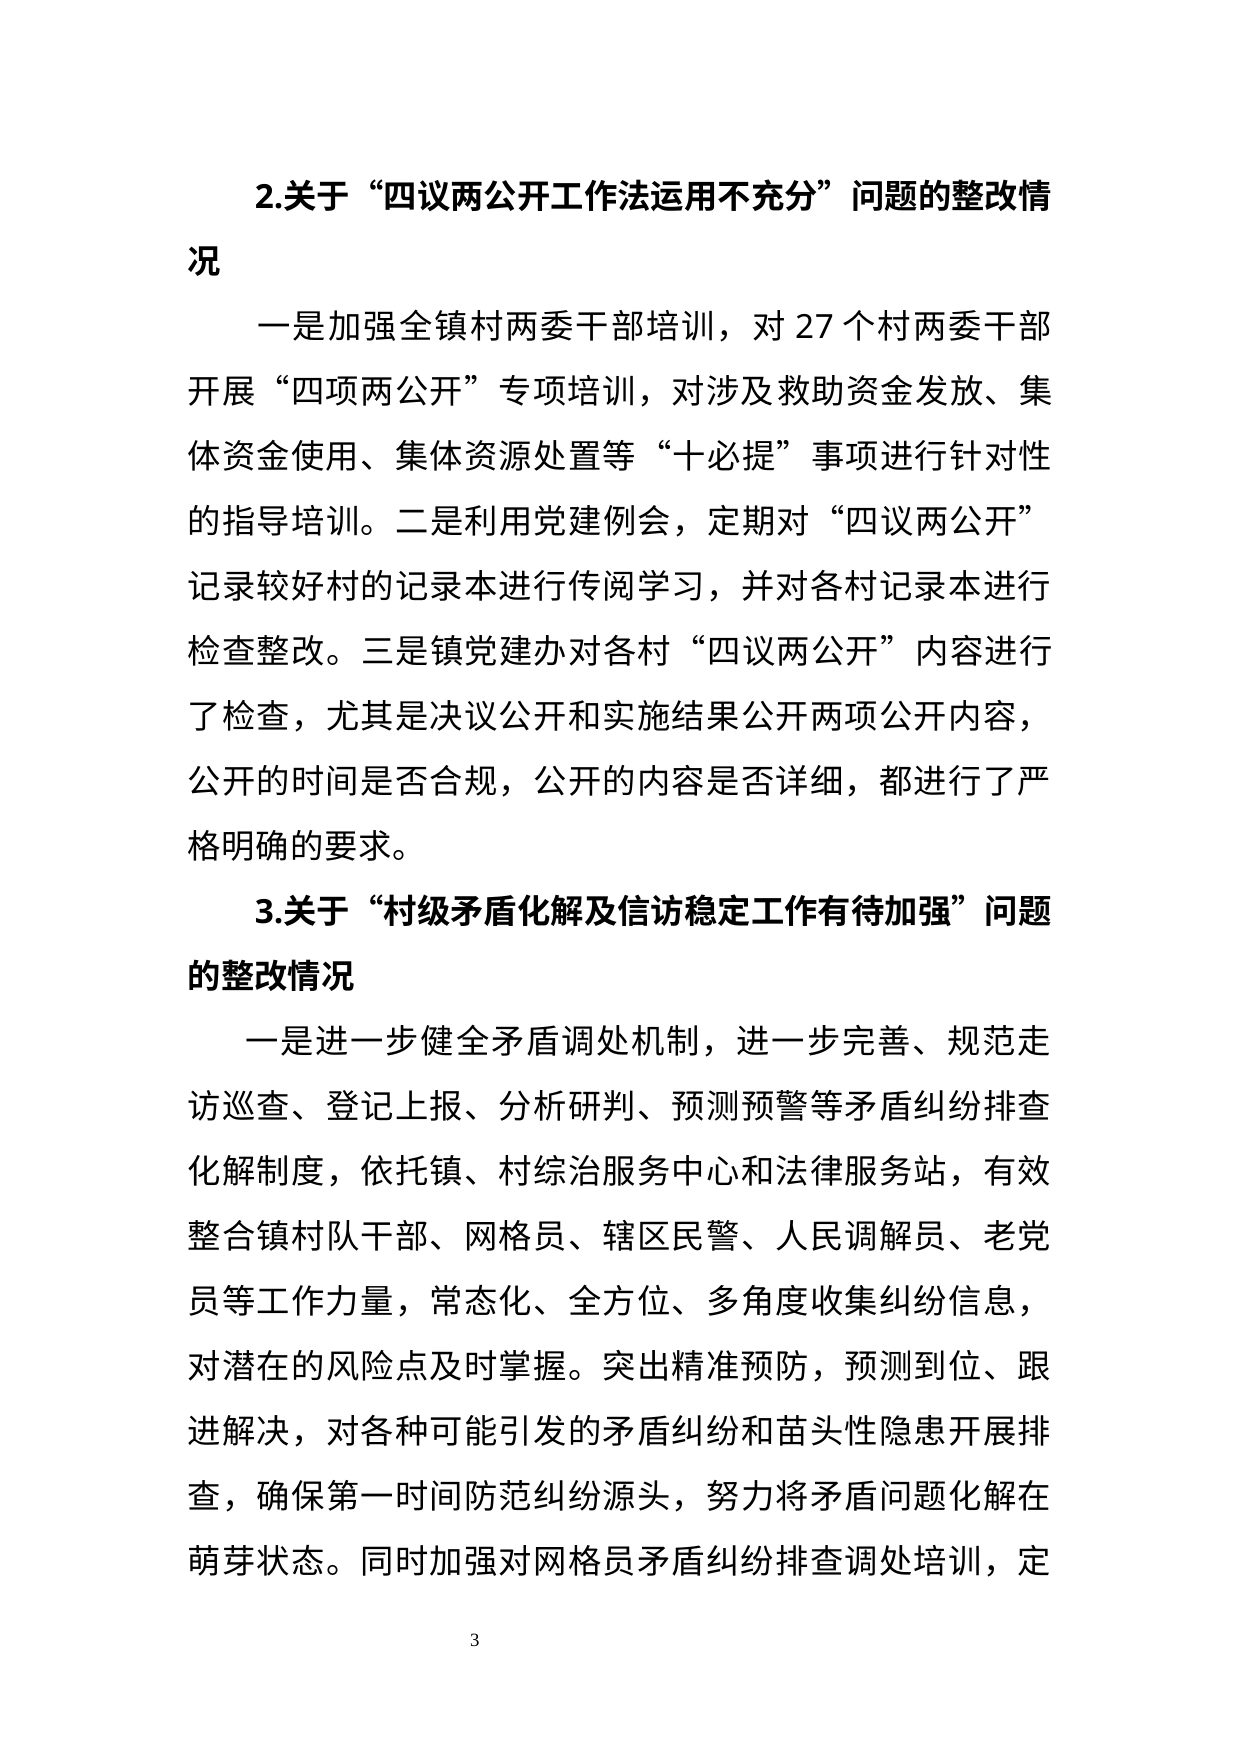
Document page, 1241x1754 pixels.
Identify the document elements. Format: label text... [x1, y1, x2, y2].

list 3.关于“村级矛盾化解及信访稳定工作有待加强”问题的整改情况 [187, 877, 1053, 1007]
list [187, 1007, 1053, 1592]
list 一是加强全镇村两委干部培训，对27个村两委干部开展“四项两公开”专项培训，对涉及救助资金发放、集体资金使用、集体资源处置等“十必提”事项进行针对性的指导培训。二是利用党建例会，定期对“四议两公开”记录较好村的记录本进行传阅学习，并对各村记录本进行检查整改。三是镇党建办对各村“四议两公开”内容进行了检查，尤其是决议公开和实施结果公开两项公开内容，公开的时间是否合规，公开的内容是否详细，都进行了严格明确的要求。 [187, 292, 1053, 877]
list 2.关于“四议两公开工作法运用不充分”问题的整改情况 [187, 162, 1053, 292]
